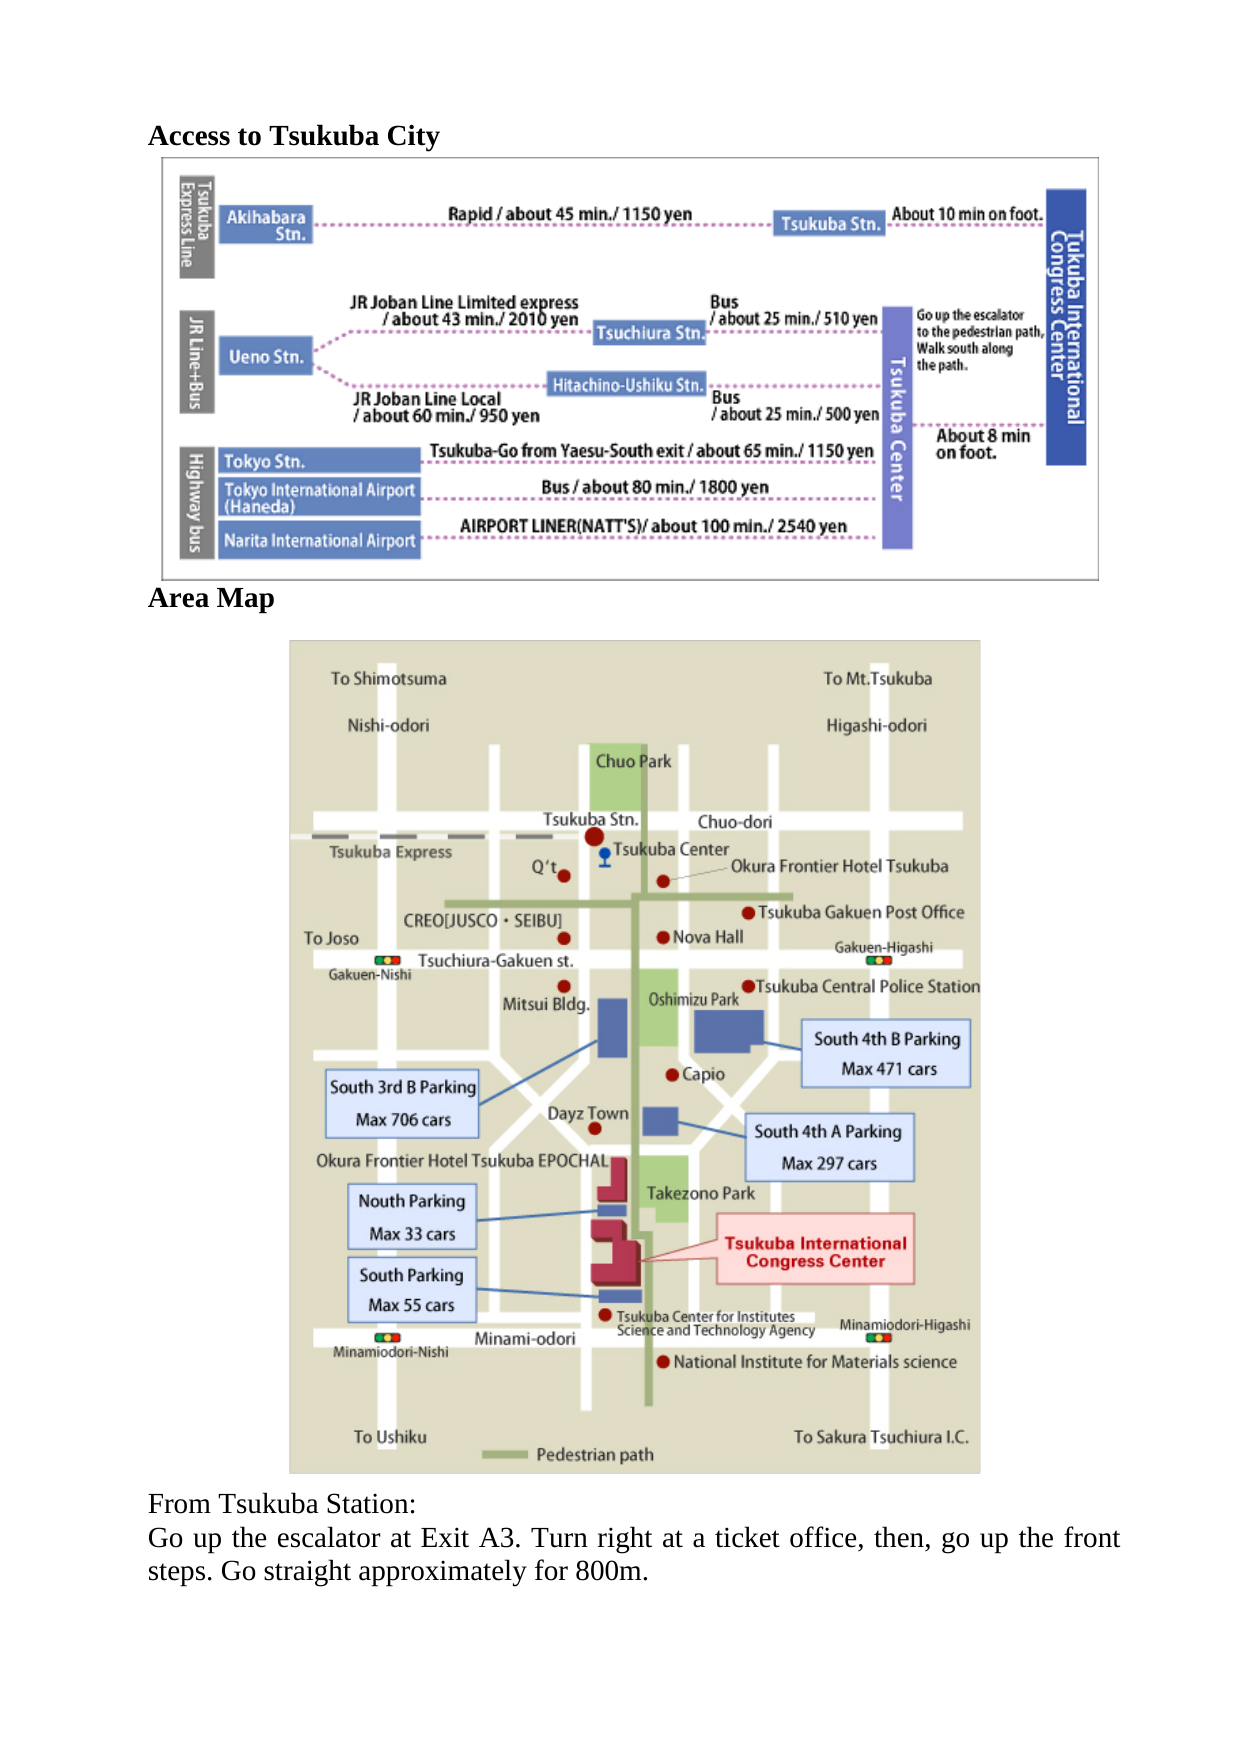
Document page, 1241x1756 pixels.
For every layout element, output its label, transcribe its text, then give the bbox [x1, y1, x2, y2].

text Access to Tsukuba City [148, 118, 1122, 152]
picture [289, 640, 981, 1474]
text Go up the escalator at Exit A3. Turn right at a ticket office, then, go up the front steps. Go straight approximately for 800m. [148, 1520, 1122, 1587]
picture [160, 157, 1099, 581]
text From Tsukuba Station: [148, 1486, 1122, 1520]
